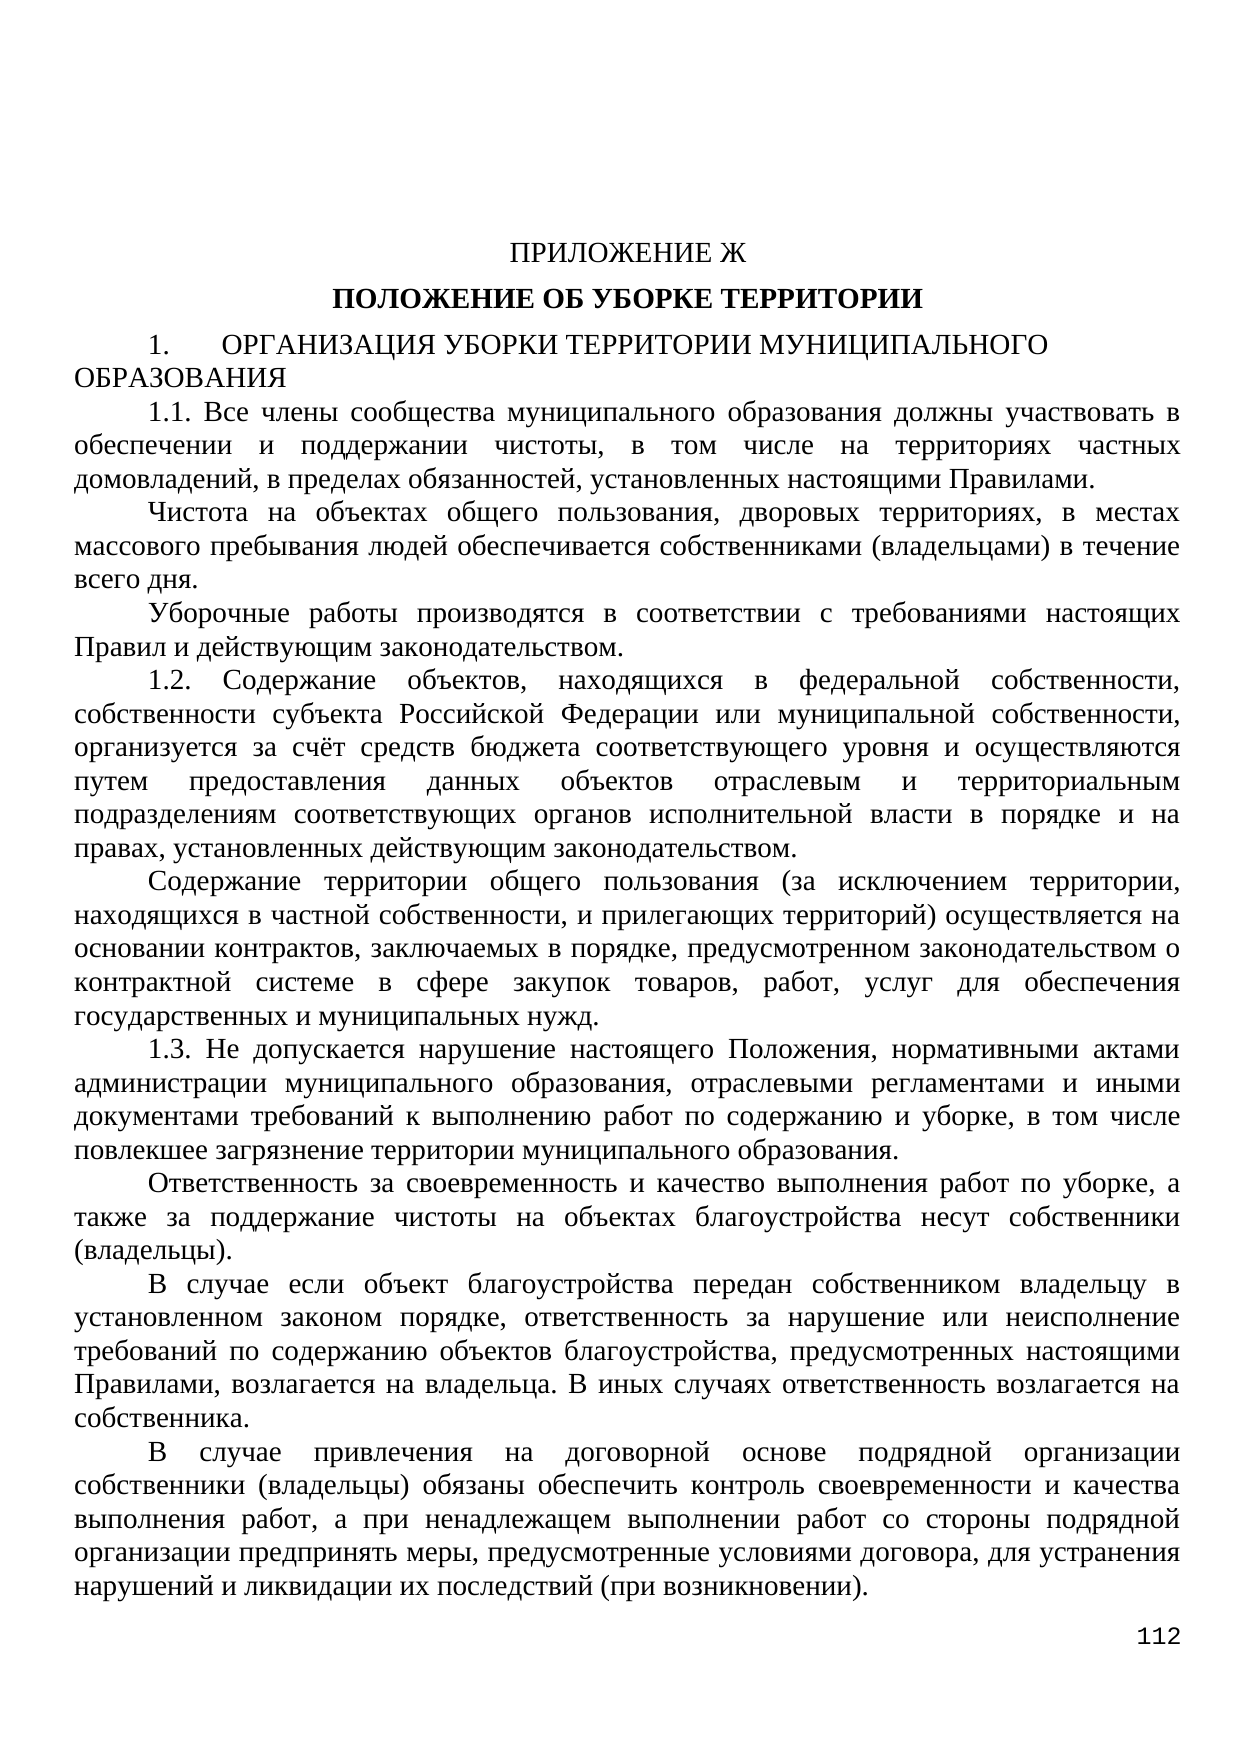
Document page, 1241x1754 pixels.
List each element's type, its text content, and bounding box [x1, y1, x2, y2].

text 1.3. Не допускается нарушение настоящего Положения, нормативными актами администрации муниципального образования, отраслевыми регламентами и иными документами требований к выполнению работ по содержанию и уборке, в том числе повлекшее загрязнение территории муниципального образования. [74, 1031, 1181, 1165]
text ПОЛОЖЕНИЕ ОБ УБОРКЕ ТЕРРИТОРИИ [74, 281, 1181, 314]
text В случае привлечения на договорной основе подрядной организации собственники (владельцы) обязаны обеспечить контроль своевременности и качества выполнения работ, а при ненадлежащем выполнении работ со стороны подрядной организации предпринять меры, предусмотренные условиями договора, для устранения нарушений и ликвидации их последствий (при возникновении). [74, 1434, 1181, 1601]
text Ответственность за своевременность и качество выполнения работ по уборке, а также за поддержание чистоты на объектах благоустройства несут собственники (владельцы). [74, 1165, 1181, 1266]
text 1.1. Все члены сообщества муниципального образования должны участвовать в обеспечении и поддержании чистоты, в том числе на территориях частных домовладений, в пределах обязанностей, установленных настоящими Правилами. [74, 394, 1181, 494]
text Содержание территории общего пользования (за исключением территории, находящихся в частной собственности, и прилегающих территорий) осуществляется на основании контрактов, заключаемых в порядке, предусмотренном законодательством о контрактной системе в сфере закупок товаров, работ, услуг для обеспечения государственных и муниципальных нужд. [74, 863, 1181, 1031]
text Чистота на объектах общего пользования, дворовых территориях, в местах массового пребывания людей обеспечивается собственниками (владельцами) в течение всего дня. [74, 494, 1181, 595]
text 1.2. Содержание объектов, находящихся в федеральной собственности, собственности субъекта Российской Федерации или муниципальной собственности, организуется за счёт средств бюджета соответствующего уровня и осуществляются путем предоставления данных объектов отраслевым и территориальным подразделениям соответствующих органов исполнительной власти в порядке и на правах, установленных действующим законодательством. [74, 662, 1181, 863]
list ОРГАНИЗАЦИЯ УБОРКИ ТЕРРИТОРИИ МУНИЦИПАЛЬНОГО ОБРАЗОВАНИЯ [74, 327, 1181, 394]
text ПРИЛОЖЕНИЕ Ж [74, 235, 1181, 268]
text Уборочные работы производятся в соответствии с требованиями настоящих Правил и действующим законодательством. [74, 595, 1181, 662]
text В случае если объект благоустройства передан собственником владельцу в установленном законом порядке, ответственность за нарушение или неисполнение требований по содержанию объектов благоустройства, предусмотренных настоящими Правилами, возлагается на владельца. В иных случаях ответственность возлагается на собственника. [74, 1266, 1181, 1434]
